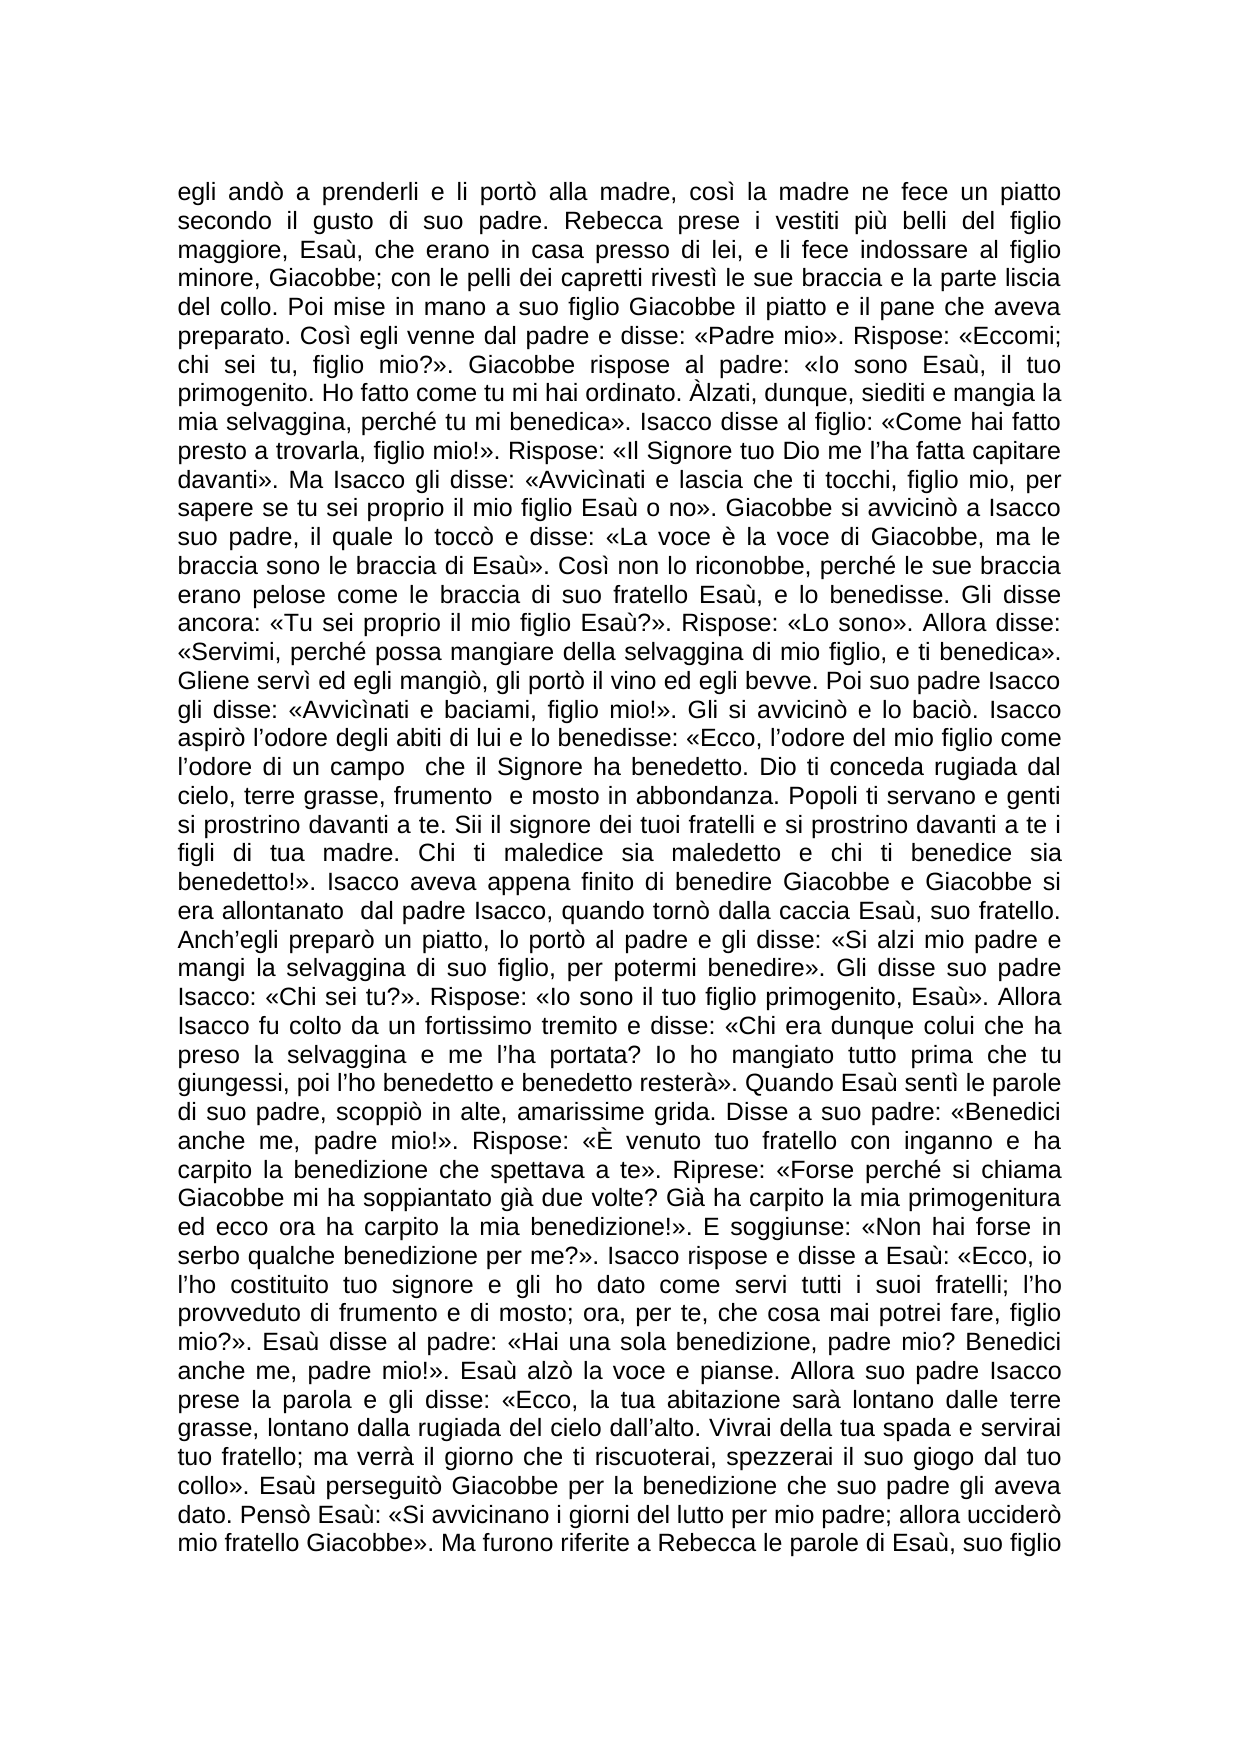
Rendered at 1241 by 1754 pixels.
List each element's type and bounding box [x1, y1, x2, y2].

text [177, 177, 1063, 1557]
